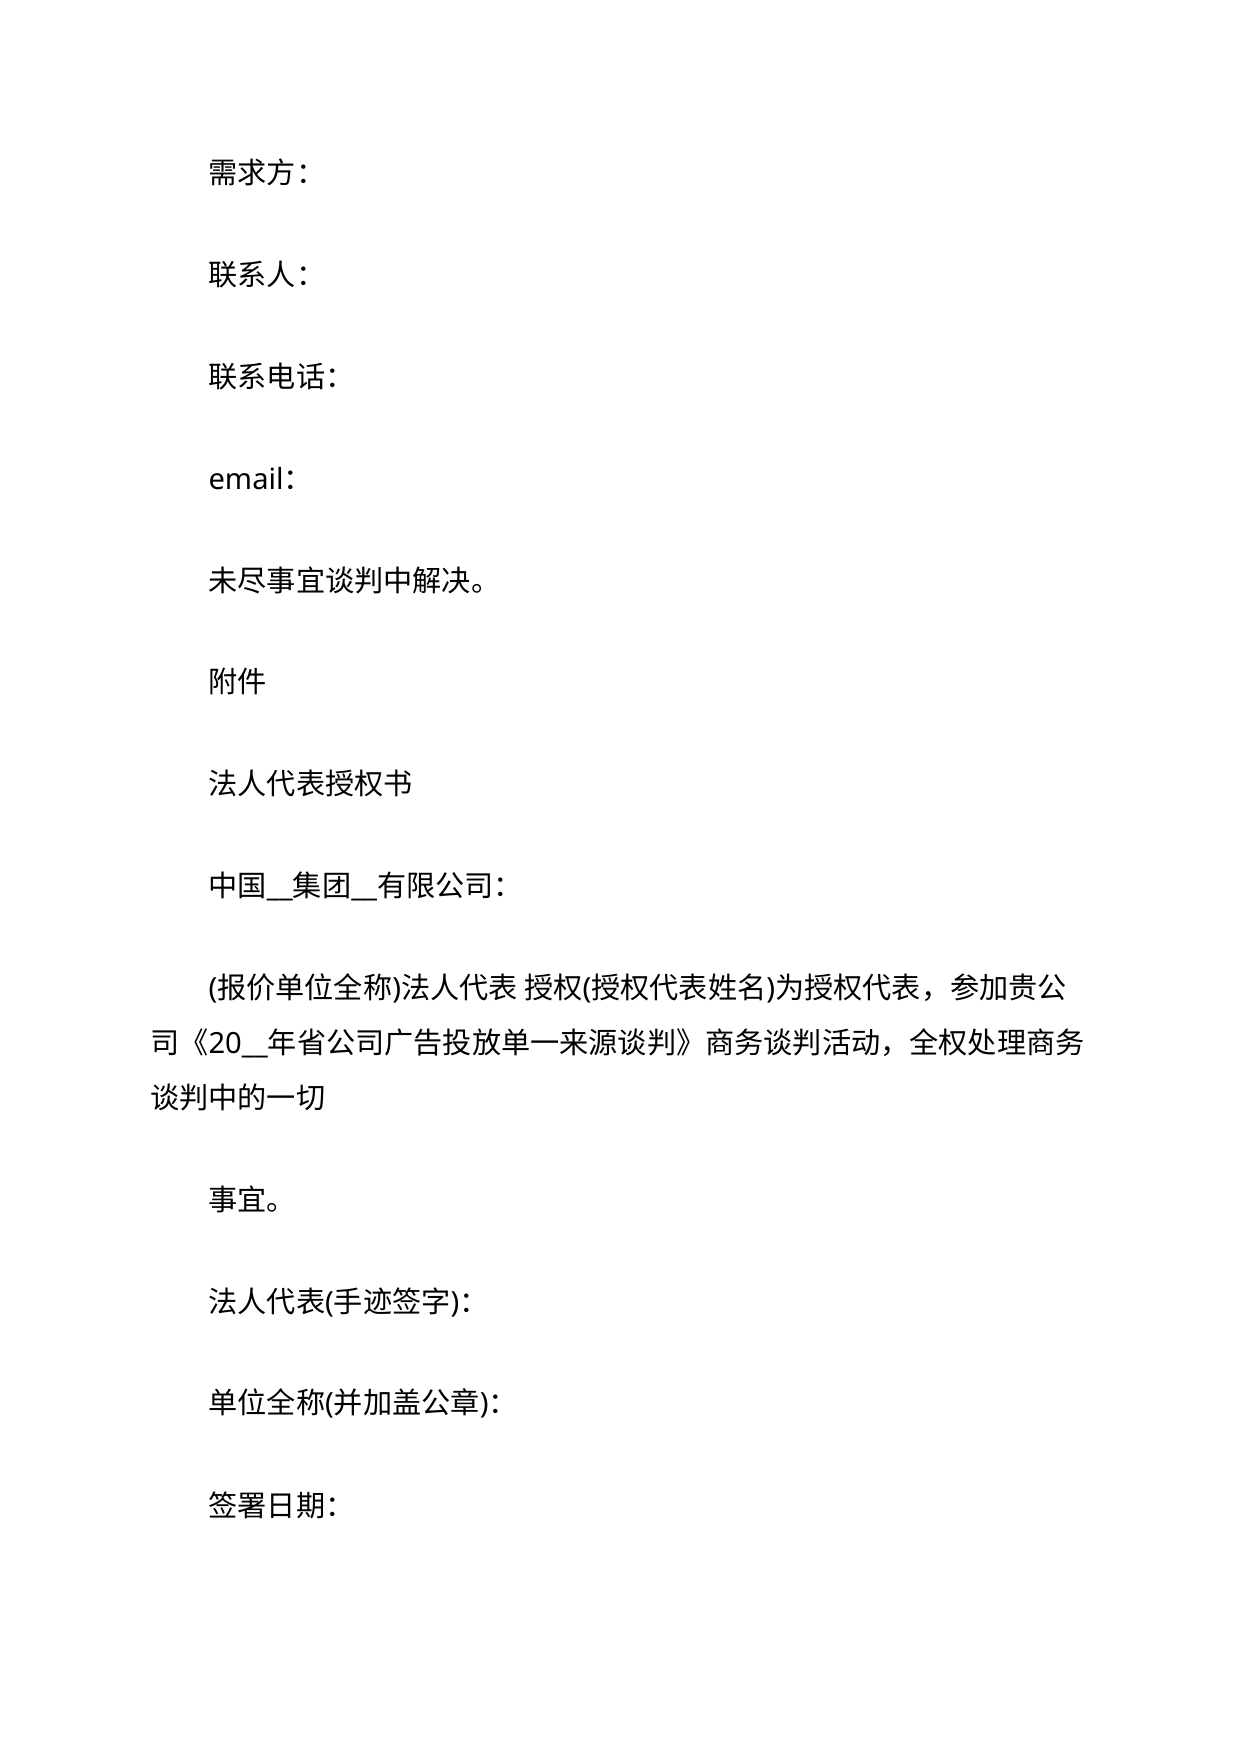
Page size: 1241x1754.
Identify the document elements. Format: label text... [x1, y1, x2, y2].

text 附件 [150, 659, 1090, 701]
text 单位全称(并加盖公章)： [150, 1380, 1090, 1422]
text 联系人： [150, 252, 1090, 294]
text 法人代表授权书 [150, 761, 1090, 803]
text 中国__集团__有限公司： [150, 863, 1090, 905]
text 需求方： [150, 150, 1090, 192]
text 联系电话： [150, 353, 1090, 396]
text 未尽事宜谈判中解决。 [150, 557, 1090, 599]
text email： [150, 455, 1090, 498]
text 法人代表(手迹签字)： [150, 1278, 1090, 1321]
text 事宜。 [150, 1176, 1090, 1219]
text (报价单位全称)法人代表 授权(授权代表姓名)为授权代表，参加贵公司《20__年省公司广告投放单一来源谈判》商务谈判活动，全权处理商务谈判中的一切 [150, 964, 1090, 1117]
text 签署日期： [150, 1482, 1090, 1524]
